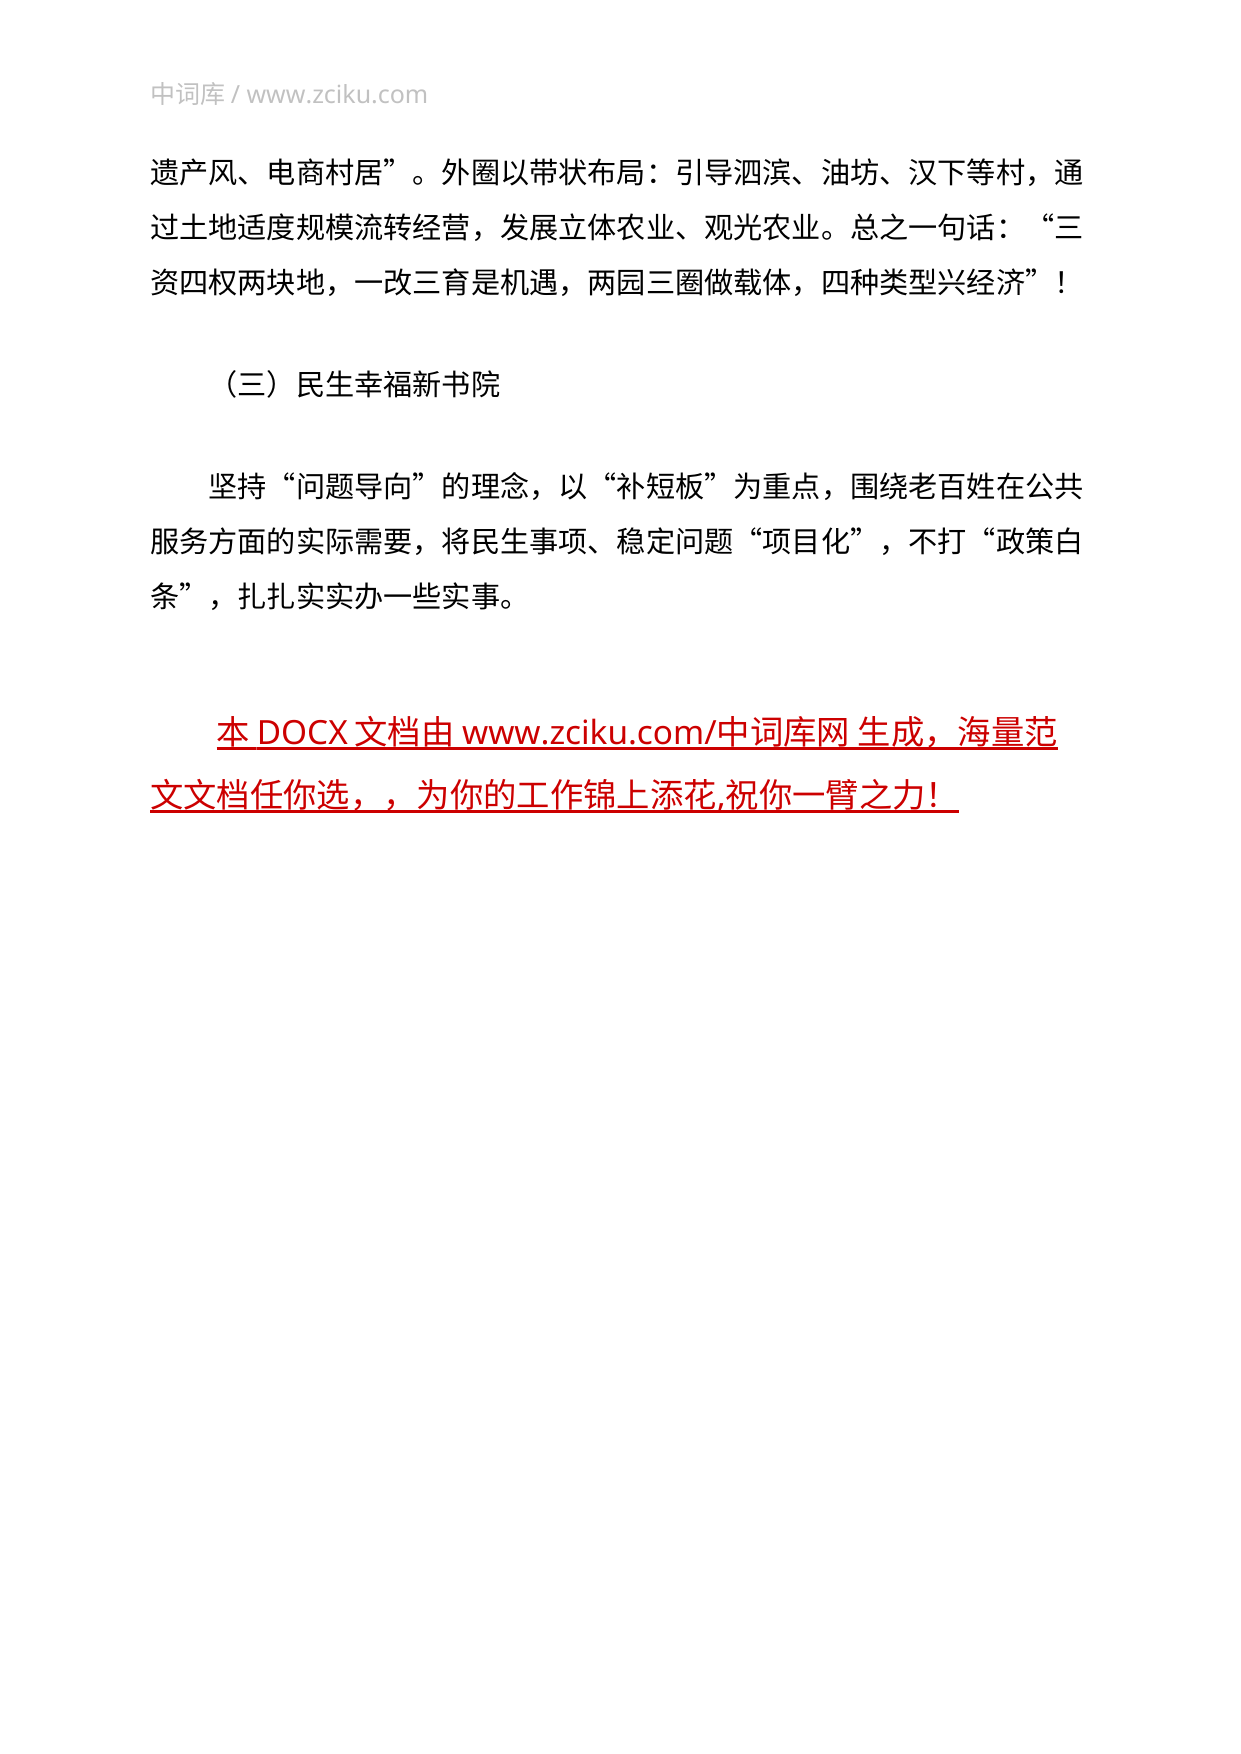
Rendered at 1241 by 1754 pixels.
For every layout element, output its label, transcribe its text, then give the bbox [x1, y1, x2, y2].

text 坚持“问题导向”的理念，以“补短板”为重点，围绕老百姓在公共服务方面的实际需要，将民生事项、稳定问题“项目化”，不打“政策白条”，扎扎实实办一些实事。 [150, 463, 1090, 615]
text （三）民生幸福新书院 [150, 362, 1090, 404]
text 本DOCX文档由 www.zciku.com/中词库网 生成，海量范文文档任你选，，为你的工作锦上添花,祝你一臂之力！ [150, 706, 1090, 817]
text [150, 150, 1090, 302]
